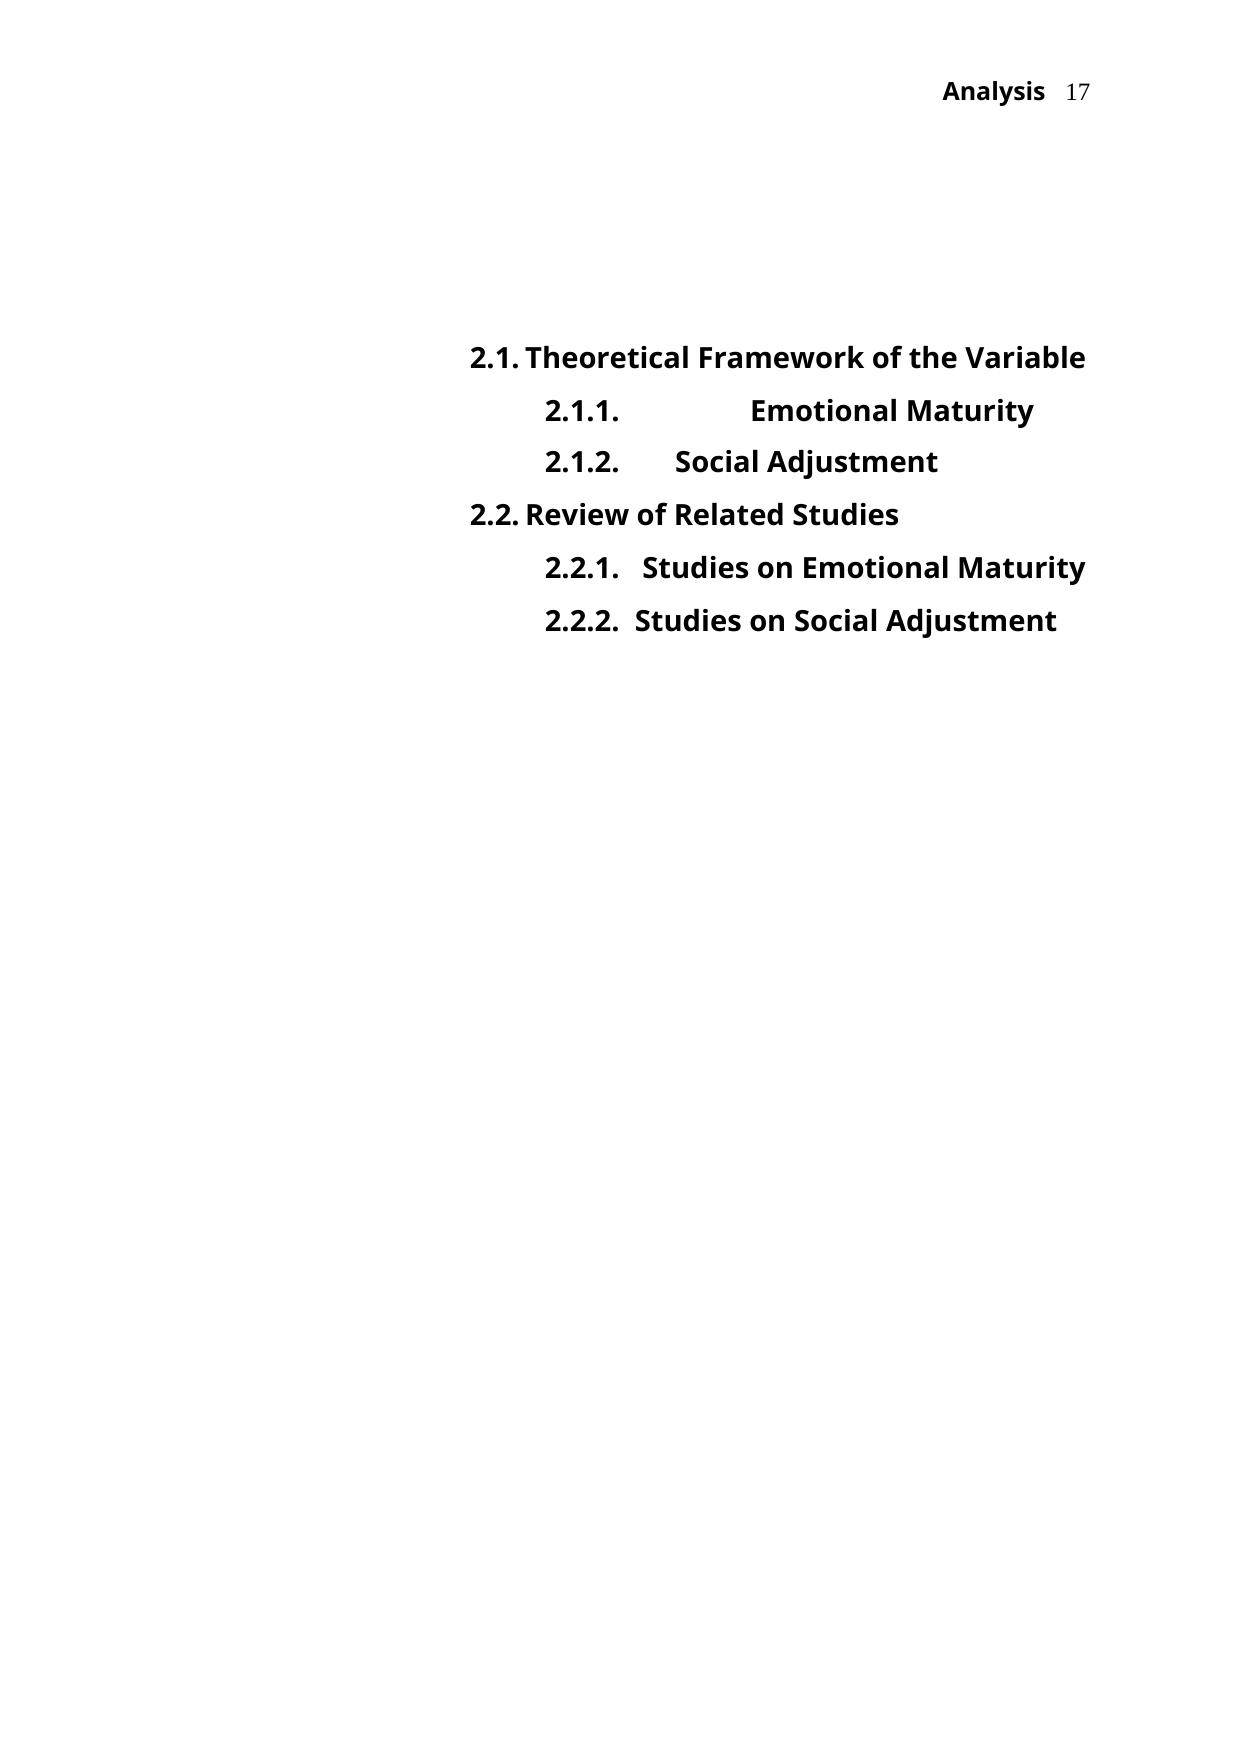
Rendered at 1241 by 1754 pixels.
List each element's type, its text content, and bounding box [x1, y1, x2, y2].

text 2.1. Theoretical Framework of the Variable [469, 337, 1090, 377]
text 2.1.2. Social Adjustment [544, 441, 1090, 481]
text 2.2. Review of Related Studies [469, 494, 1090, 534]
text 2.2.2. Studies on Social Adjustment [544, 601, 1090, 640]
list Emotional Maturity [544, 391, 1090, 430]
text 2.2.1. Studies on Emotional Maturity [544, 547, 1090, 587]
